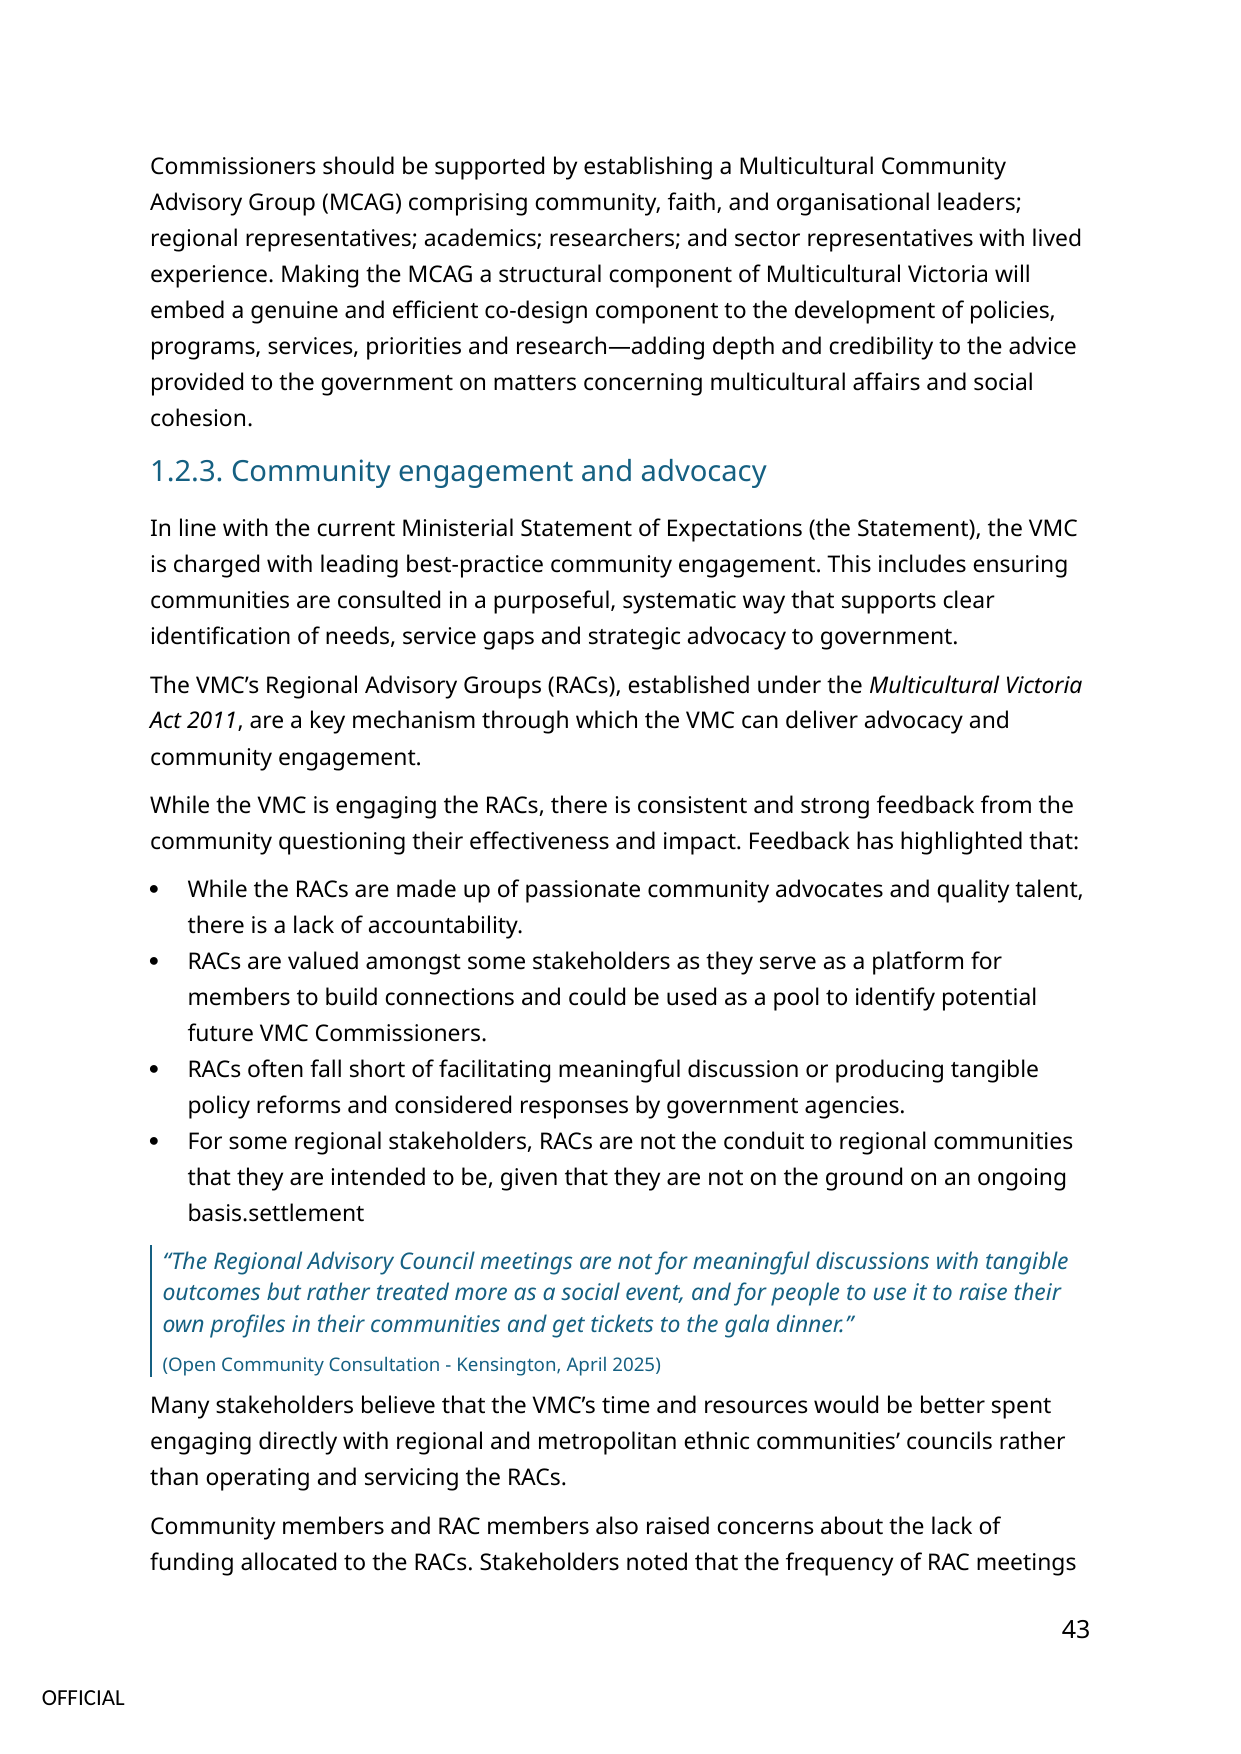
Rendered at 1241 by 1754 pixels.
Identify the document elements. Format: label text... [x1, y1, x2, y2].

text Many stakeholders believe that the VMC’s time and resources would be better spent engaging directly with regional and metropolitan ethnic communities’ councils rather than operating and servicing the RACs. [150, 1389, 1090, 1492]
table_header “The Regional Advisory Council meetings are not for meaningful discussions with tangible outcomes but rather treated more as a social event, and for people to use it to raise their own profiles in their communities and get tickets to the gala dinner.” (Open Community Consultation - Kensington, April 2025) [152, 1245, 1090, 1377]
text 1.2.3. Community engagement and advocacy [150, 450, 1090, 490]
list RACs often fall short of facilitating meaningful discussion or producing tangible policy reforms and considered responses by government agencies. [150, 1053, 1090, 1120]
text In line with the current Ministerial Statement of Expectations (the Statement), the VMC is charged with leading best-practice community engagement. This includes ensuring communities are consulted in a purposeful, systematic way that supports clear identification of needs, service gaps and strategic advocacy to government. [150, 512, 1090, 651]
text The VMC’s Regional Advisory Groups (RACs), established under the Multicultural Victoria Act 2011, are a key mechanism through which the VMC can deliver advocacy and community engagement. [150, 668, 1090, 772]
list While the RACs are made up of passionate community advocates and quality talent, there is a lack of accountability. [150, 873, 1090, 940]
text While the VMC is engaging the RACs, there is consistent and strong feedback from the community questioning their effectiveness and impact. Feedback has highlighted that: [150, 789, 1090, 856]
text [150, 1510, 1090, 1577]
list For some regional stakeholders, RACs are not the conduit to regional communities that they are intended to be, given that they are not on the ground on an ongoing basis.settlement [150, 1125, 1090, 1228]
list RACs are valued amongst some stakeholders as they serve as a platform for members to build connections and could be used as a pool to identify potential future VMC Commissioners. [150, 945, 1090, 1048]
text Commissioners should be supported by establishing a Multicultural Community Advisory Group (MCAG) comprising community, faith, and organisational leaders; regional representatives; academics; researchers; and sector representatives with lived experience. Making the MCAG a structural component of Multicultural Victoria will embed a genuine and efficient co-design component to the development of policies, programs, services, priorities and research—adding depth and credibility to the advice provided to the government on matters concerning multicultural affairs and social cohesion. [150, 150, 1090, 433]
